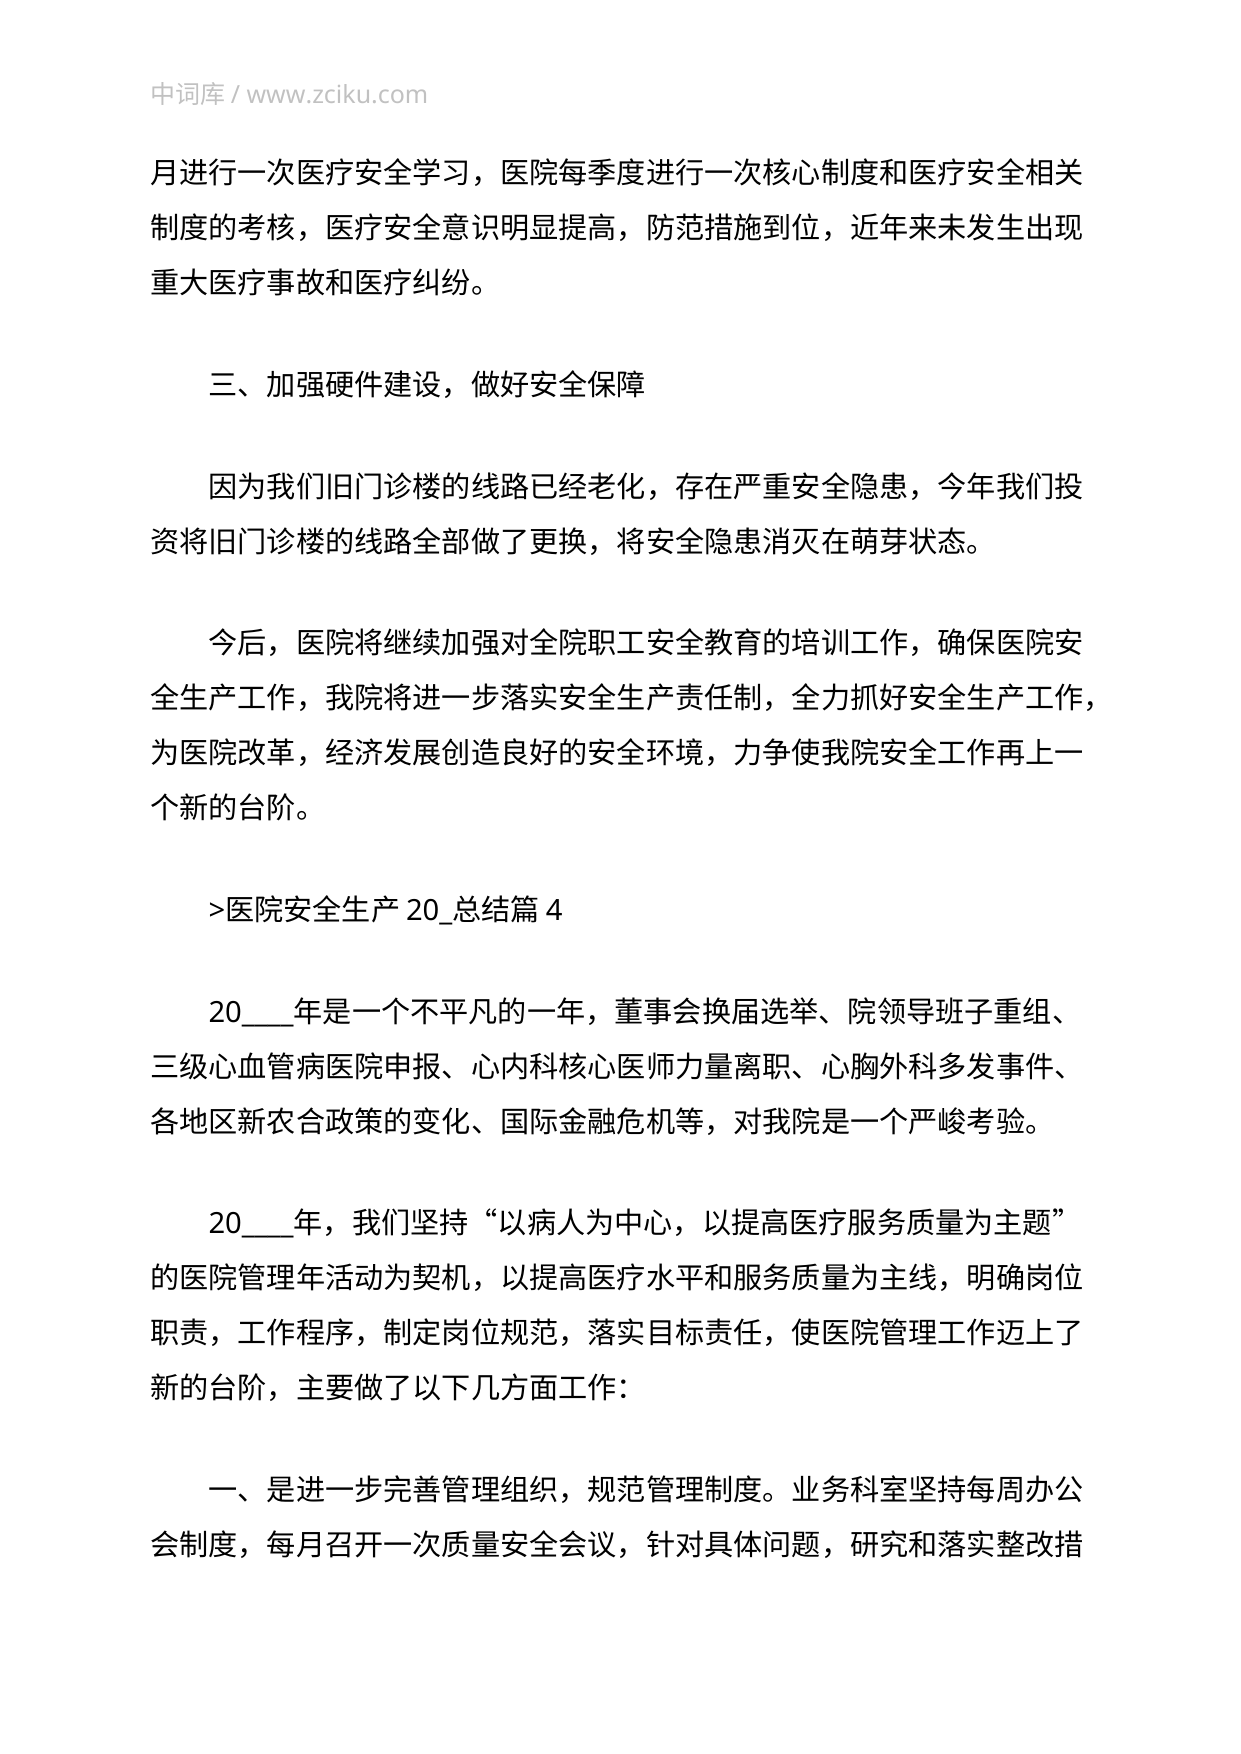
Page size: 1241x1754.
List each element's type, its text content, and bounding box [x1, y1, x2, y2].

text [150, 150, 1090, 302]
text 今后，医院将继续加强对全院职工安全教育的培训工作，确保医院安全生产工作，我院将进一步落实安全生产责任制，全力抓好安全生产工作，为医院改革，经济发展创造良好的安全环境，力争使我院安全工作再上一个新的台阶。 [150, 620, 1090, 827]
text 20____年是一个不平凡的一年，董事会换届选举、院领导班子重组、三级心血管病医院申报、心内科核心医师力量离职、心胸外科多发事件、各地区新农合政策的变化、国际金融危机等，对我院是一个严峻考验。 [150, 988, 1090, 1141]
text 三、加强硬件建设，做好安全保障 [150, 362, 1090, 404]
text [150, 1467, 1090, 1564]
text >医院安全生产20_总结篇4 [150, 886, 1090, 929]
text 因为我们旧门诊楼的线路已经老化，存在严重安全隐患，今年我们投资将旧门诊楼的线路全部做了更换，将安全隐患消灭在萌芽状态。 [150, 463, 1090, 561]
text 20____年，我们坚持“以病人为中心，以提高医疗服务质量为主题”的医院管理年活动为契机，以提高医疗水平和服务质量为主线，明确岗位职责，工作程序，制定岗位规范，落实目标责任，使医院管理工作迈上了新的台阶，主要做了以下几方面工作： [150, 1200, 1090, 1407]
